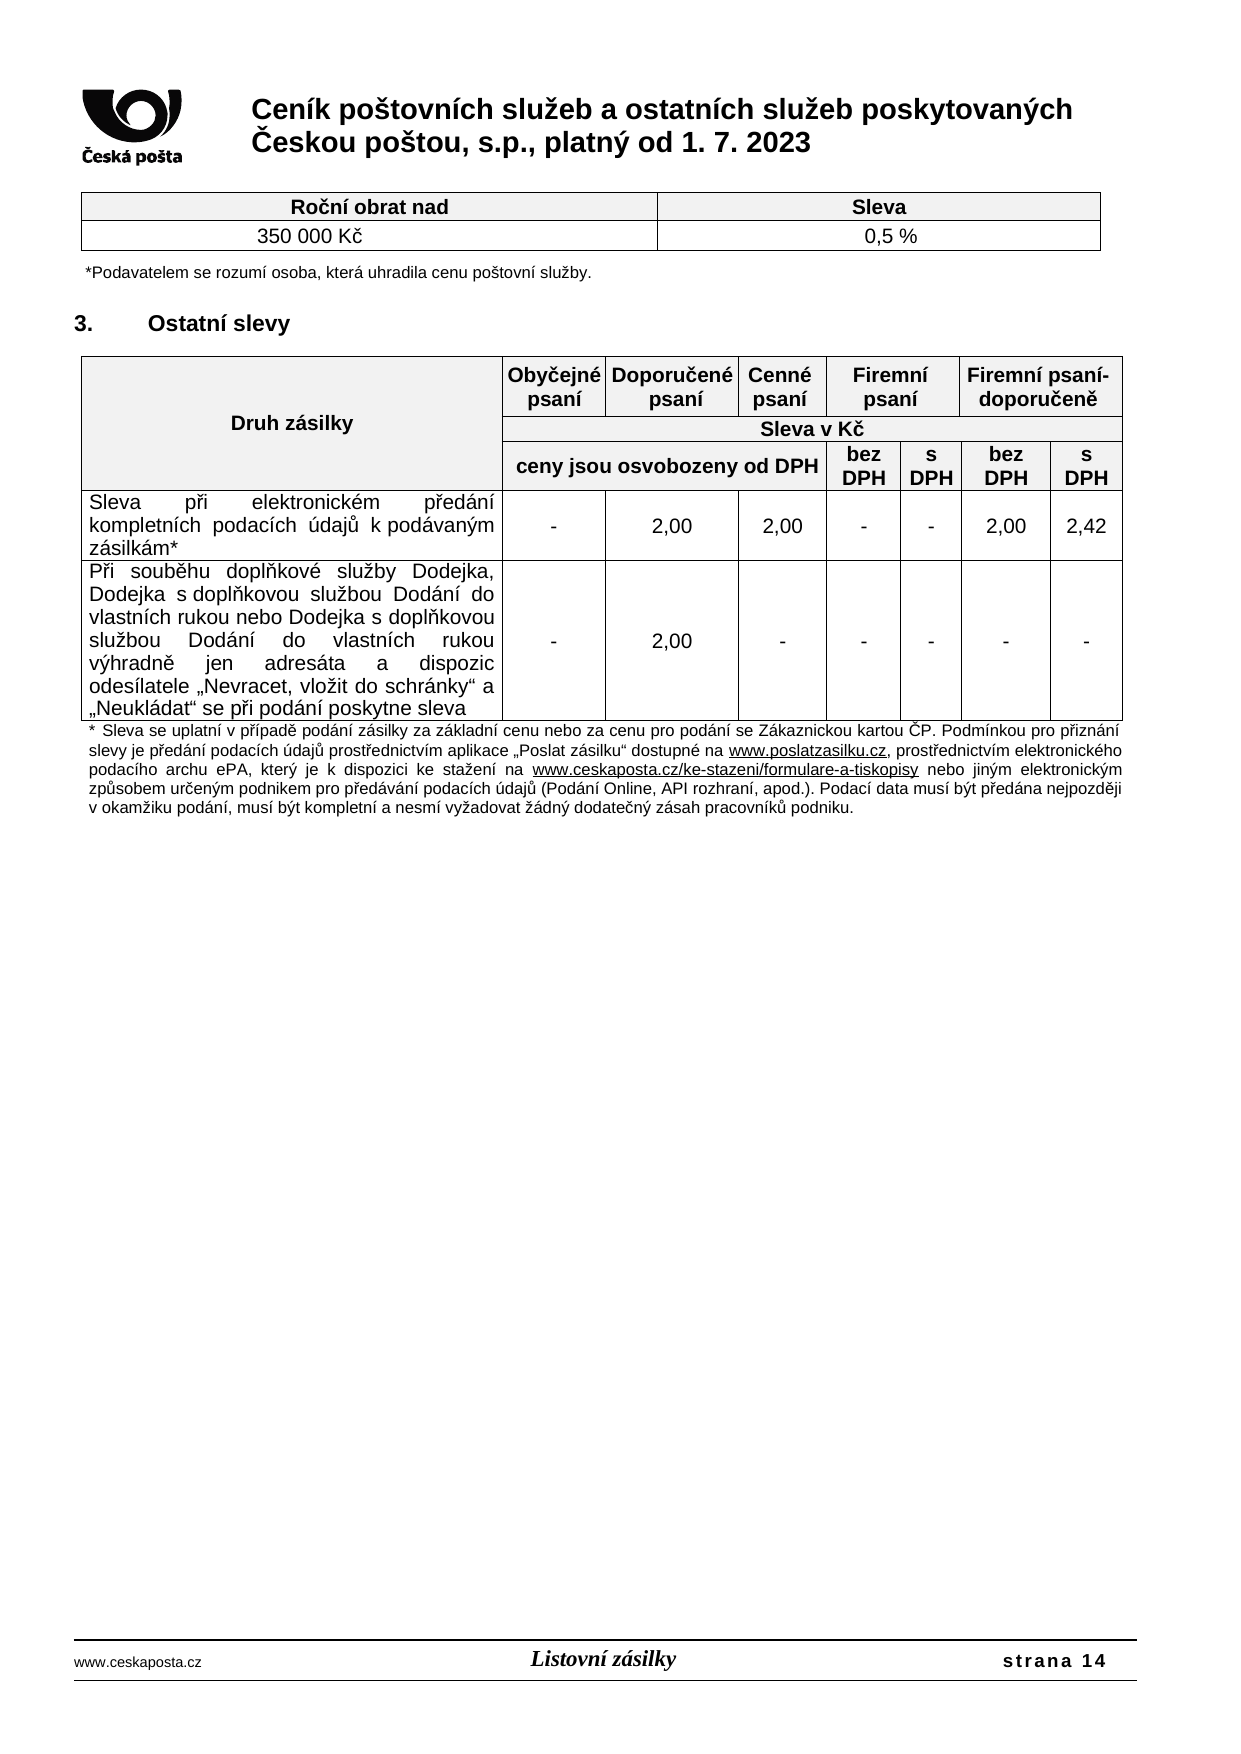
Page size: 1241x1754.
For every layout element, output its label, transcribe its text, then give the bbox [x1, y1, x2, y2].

text * Sleva se uplatní v případě podání zásilky za základní cenu nebo za cenu pro podání se Zákaznickou kartou ČP. Podmínkou pro přiznání slevy je předání podacích údajů prostřednictvím aplikace „Poslat zásilku“ dostupné na www.poslatzasilku.cz, prostřednictvím elektronického podacího archu ePA, který je k dispozici ke stažení na www.ceskaposta.cz/ke-stazeni/formulare-a-tiskopisy nebo jiným elektronickým způsobem určeným podnikem pro předávání podacích údajů (Podání Online, API rozhraní, apod.). Podací data musí být předána nejpozději v okamžiku podání, musí být kompletní a nesmí vyžadovat žádný dodatečný zásah pracovníků podniku. [89, 721, 1122, 817]
table_header Cenné psaní [739, 357, 826, 416]
table_cell - [827, 491, 900, 559]
table_cell 350 000 Kč [82, 221, 657, 250]
table_header Obyčejné psaní [503, 357, 605, 416]
table_cell - [901, 491, 961, 559]
table_cell Sleva při elektronickém předání kompletních podacích údajů k podávaným zásilkám* [82, 491, 502, 559]
table_header Firemní psaní [827, 357, 959, 416]
table_cell s DPH [1051, 442, 1122, 490]
table_cell Při souběhu doplňkové služby Dodejka, Dodejka s doplňkovou službou Dodání do vlastních rukou nebo Dodejka s doplňkovou službou Dodání do vlastních rukou výhradně jen adresáta a dispozic odesílatele „Nevracet, vložit do schránky“ a „Neukládat“ se při podání poskytne sleva [82, 561, 502, 720]
table_header *Podavatelem se rozumí osoba, která uhradila cenu poštovní služby. [85, 263, 1104, 282]
table_header Roční obrat nad [82, 193, 657, 220]
table_cell ceny jsou osvobozeny od DPH [503, 442, 826, 490]
table_cell - [503, 561, 605, 720]
table_header Firemní psaní-doporučeně [960, 357, 1122, 416]
table_header Druh zásilky [82, 357, 502, 490]
table_cell - [962, 561, 1050, 720]
table_header Doporučené psaní [606, 357, 738, 416]
table_cell Sleva v Kč [503, 417, 1122, 441]
table_cell 2,00 [606, 491, 738, 559]
table_cell s DPH [901, 442, 961, 490]
table_cell - [827, 561, 900, 720]
table_cell - [739, 561, 826, 720]
list Ostatní slevy [74, 309, 1137, 337]
table_cell 2,00 [739, 491, 826, 559]
table_cell 2,42 [1051, 491, 1122, 559]
table_cell bez DPH [962, 442, 1050, 490]
table_cell - [901, 561, 961, 720]
table_cell bez DPH [827, 442, 900, 490]
table_cell 2,00 [962, 491, 1050, 559]
table_cell - [1051, 561, 1122, 720]
table_header Sleva [658, 193, 1100, 220]
table_cell - [503, 491, 605, 559]
table_cell 0,5 % [658, 221, 1100, 250]
table_cell 2,00 [606, 561, 738, 720]
